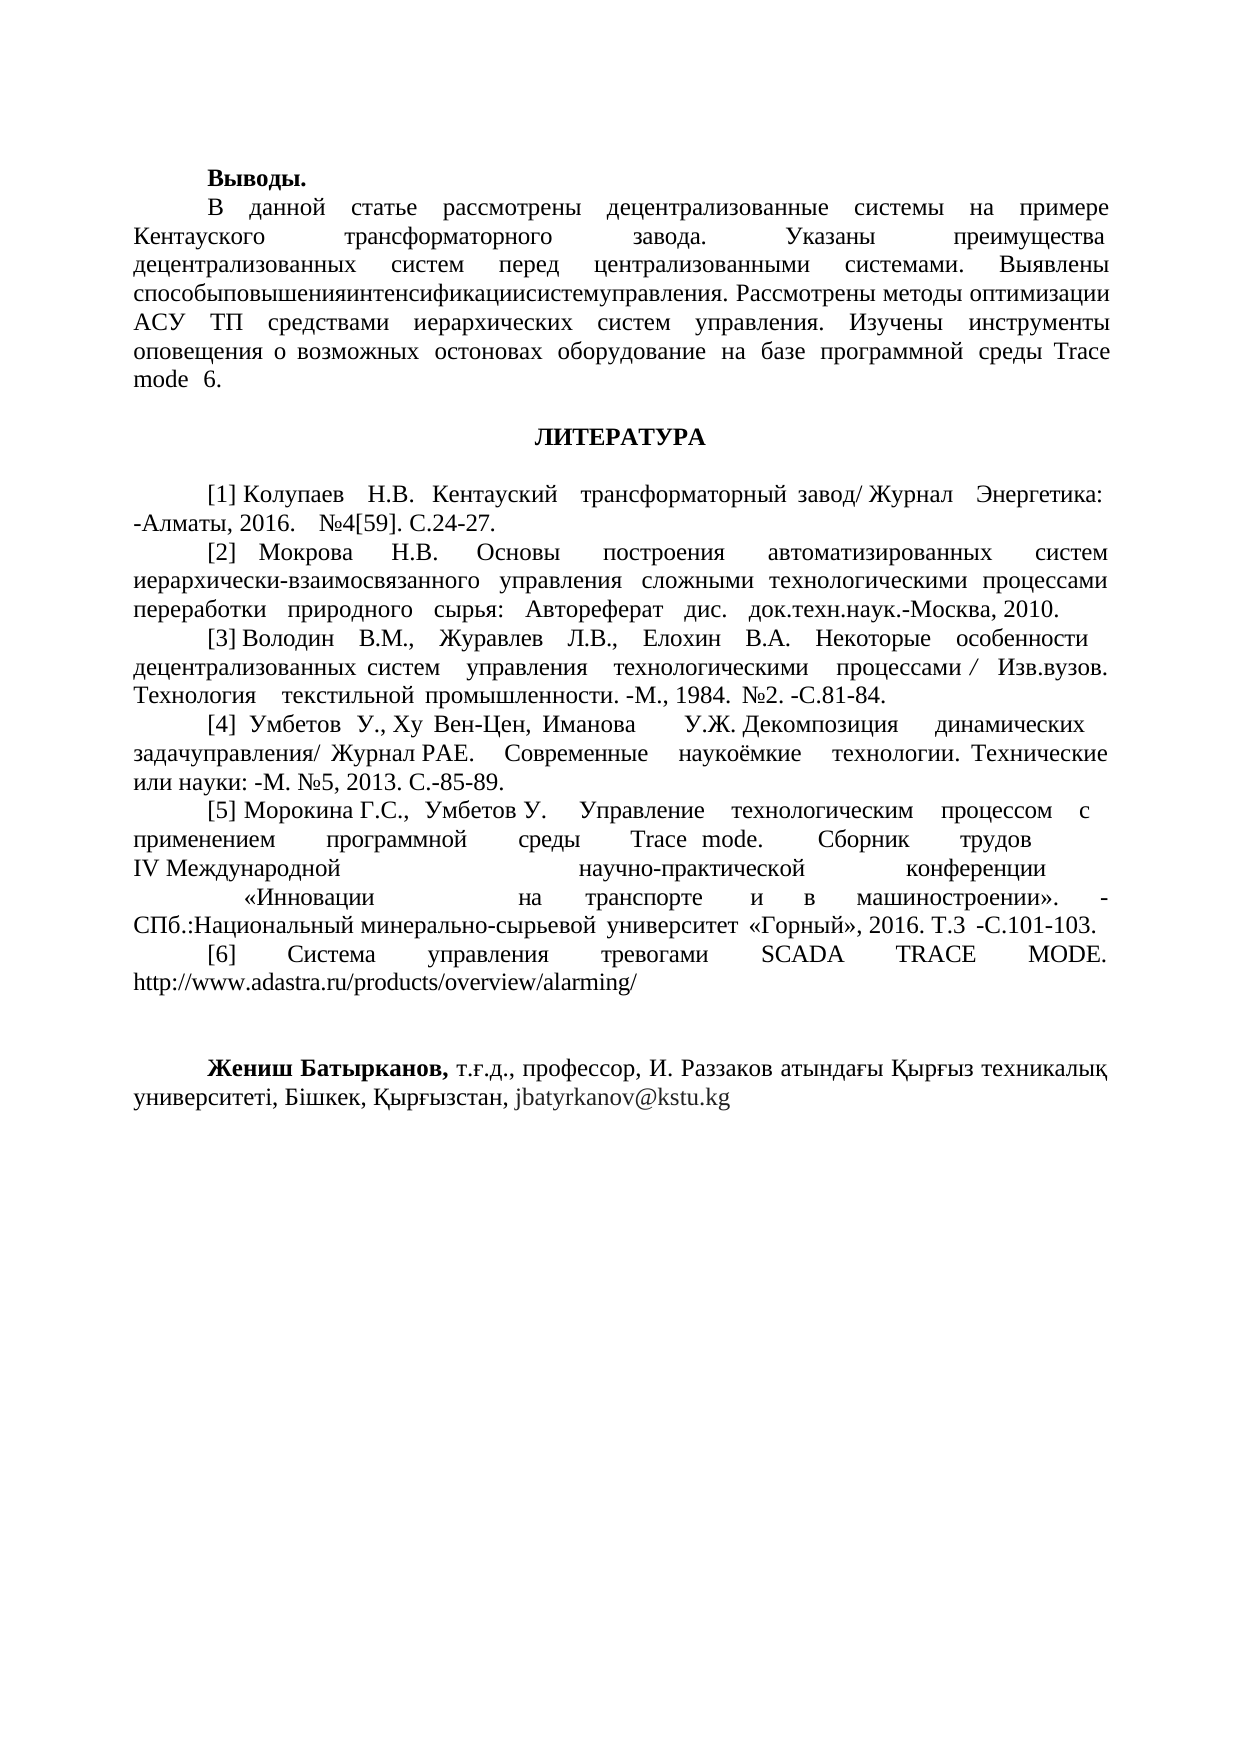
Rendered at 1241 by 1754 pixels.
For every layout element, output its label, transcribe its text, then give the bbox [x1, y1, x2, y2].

list Мокрова Н.В. Основы построения автоматизированных систем иерархически-взаимосвязанного управления сложными технологическими процессами переработки природного сырья: Автореферат дис. док.техн.наук.-Москва, 2010. [133, 537, 1108, 623]
subtitle ЛИТЕРАТУРА [103, 422, 1137, 451]
list Морокина Г.С., Умбетов У. Управление технологическим процессом с применением программной среды Trace mode. Сборник трудов IV Международной научно-практической конференции «Инновации на транспорте и в машиностроении». - СПб.:Национальный минерально-сырьевой университет «Горный», 2016. Т.3 -С.101-103. [133, 796, 1108, 939]
list Володин В.М., Журавлев Л.В., Елохин В.А. Некоторые особенности децентрализованных систем управления технологическими процессами /и Изв.вузов. Технология текстильной промышленности. -М., 1984. №2. -С.81-84. [133, 623, 1108, 709]
text Жениш Батырканов, т.ғ.д., профессор, И. Раззаков атындағы Қырғыз техникалық университеті, Бішкек, Қырғызстан, jbatyrkanov@kstu.kg [133, 1054, 1108, 1111]
subtitle Выводы. [207, 164, 1240, 192]
list Колупаев Н.В. Кентауский трансформаторный завод/ Журнал Энергетика: [207, 479, 1240, 508]
text -Алматы, 2016. №4[59]. C.24-27. [133, 508, 1240, 537]
list Умбетов У., Ху Вен-Цен, Иманова У.Ж. Декомпозиция динамических задачуправления/ Журнал РАЕ. Современные наукоёмкие технологии. Технические или науки: -М. №5, 2013. С.-85-89. [133, 709, 1108, 796]
list Система управления тревогами SCADA TRACE MODE. http://www.adastra.ru/products/overview/alarming/ [133, 940, 1108, 996]
text В данной статье рассмотрены децентрализованные системы на примере Кентауского трансформаторного завода. Указаны преимущества децентрализованных систем перед централизованными системами. Выявлены способыповышенияинтенсификациисистемуправления. Рассмотрены методы оптимизации АСУ ТП средствами иерархических систем управления. Изучены инструменты оповещения о возможных остоновах оборудование на базе программной среды Trace mode 6. [133, 192, 1110, 393]
